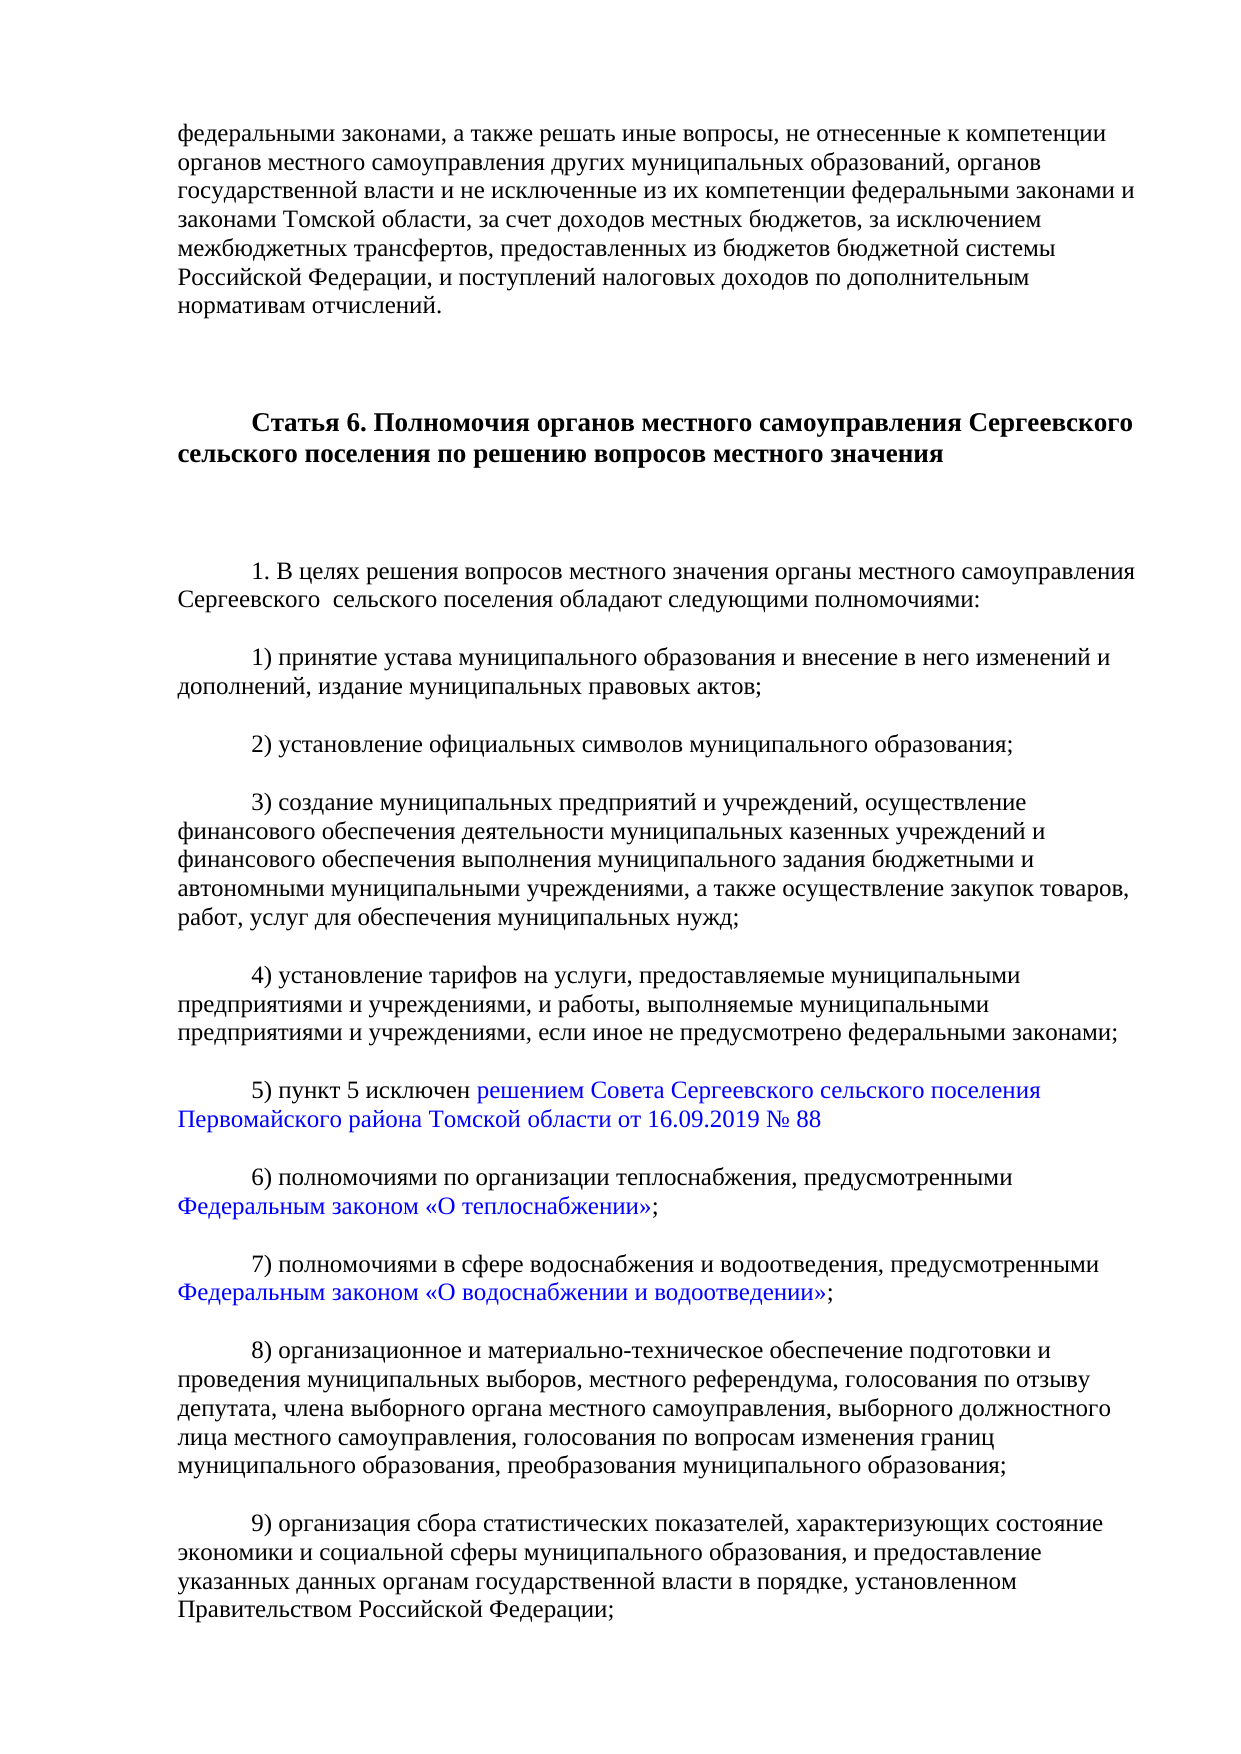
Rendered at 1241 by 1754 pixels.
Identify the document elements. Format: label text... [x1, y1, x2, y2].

text 8) организационное и материально-техническое обеспечение подготовки и проведения муниципальных выборов, местного референдума, голосования по отзыву депутата, члена выборного органа местного самоуправления, выборного должностного лица местного самоуправления, голосования по вопросам изменения границ муниципального образования, преобразования муниципального образования; [177, 1335, 1152, 1479]
text 2) установление официальных символов муниципального образования; [177, 729, 1152, 758]
text 1. В целях решения вопросов местного значения органы местного самоуправления Сергеевского сельского поселения обладают следующими полномочиями: [177, 556, 1152, 613]
text 3) создание муниципальных предприятий и учреждений, осуществление финансового обеспечения деятельности муниципальных казенных учреждений и финансового обеспечения выполнения муниципального задания бюджетными и автономными муниципальными учреждениями, а также осуществление закупок товаров, работ, услуг для обеспечения муниципальных нужд; [177, 787, 1152, 931]
text 4) установление тарифов на услуги, предоставляемые муниципальными предприятиями и учреждениями, и работы, выполняемые муниципальными предприятиями и учреждениями, если иное не предусмотрено федеральными законами; [177, 960, 1152, 1046]
text 9) организация сбора статистических показателей, характеризующих состояние экономики и социальной сферы муниципального образования, и предоставление указанных данных органам государственной власти в порядке, установленном Правительством Российской Федерации; [177, 1508, 1152, 1623]
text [177, 118, 1152, 319]
text 7) полномочиями в сфере водоснабжения и водоотведения, предусмотренными Федеральным законом «О водоснабжении и водоотведении»; [177, 1249, 1152, 1306]
text 5) пункт 5 исключен решением Совета Сергеевского сельского поселения Первомайского района Томской области от 16.09.2019 № 88 [177, 1075, 1152, 1133]
text 6) полномочиями по организации теплоснабжения, предусмотренными Федеральным законом «О теплоснабжении»; [177, 1162, 1152, 1219]
text Статья 6. Полномочия органов местного самоуправления Сергеевского сельского поселения по решению вопросов местного значения [177, 406, 1152, 469]
text 1) принятие устава муниципального образования и внесение в него изменений и дополнений, издание муниципальных правовых актов; [177, 642, 1152, 700]
